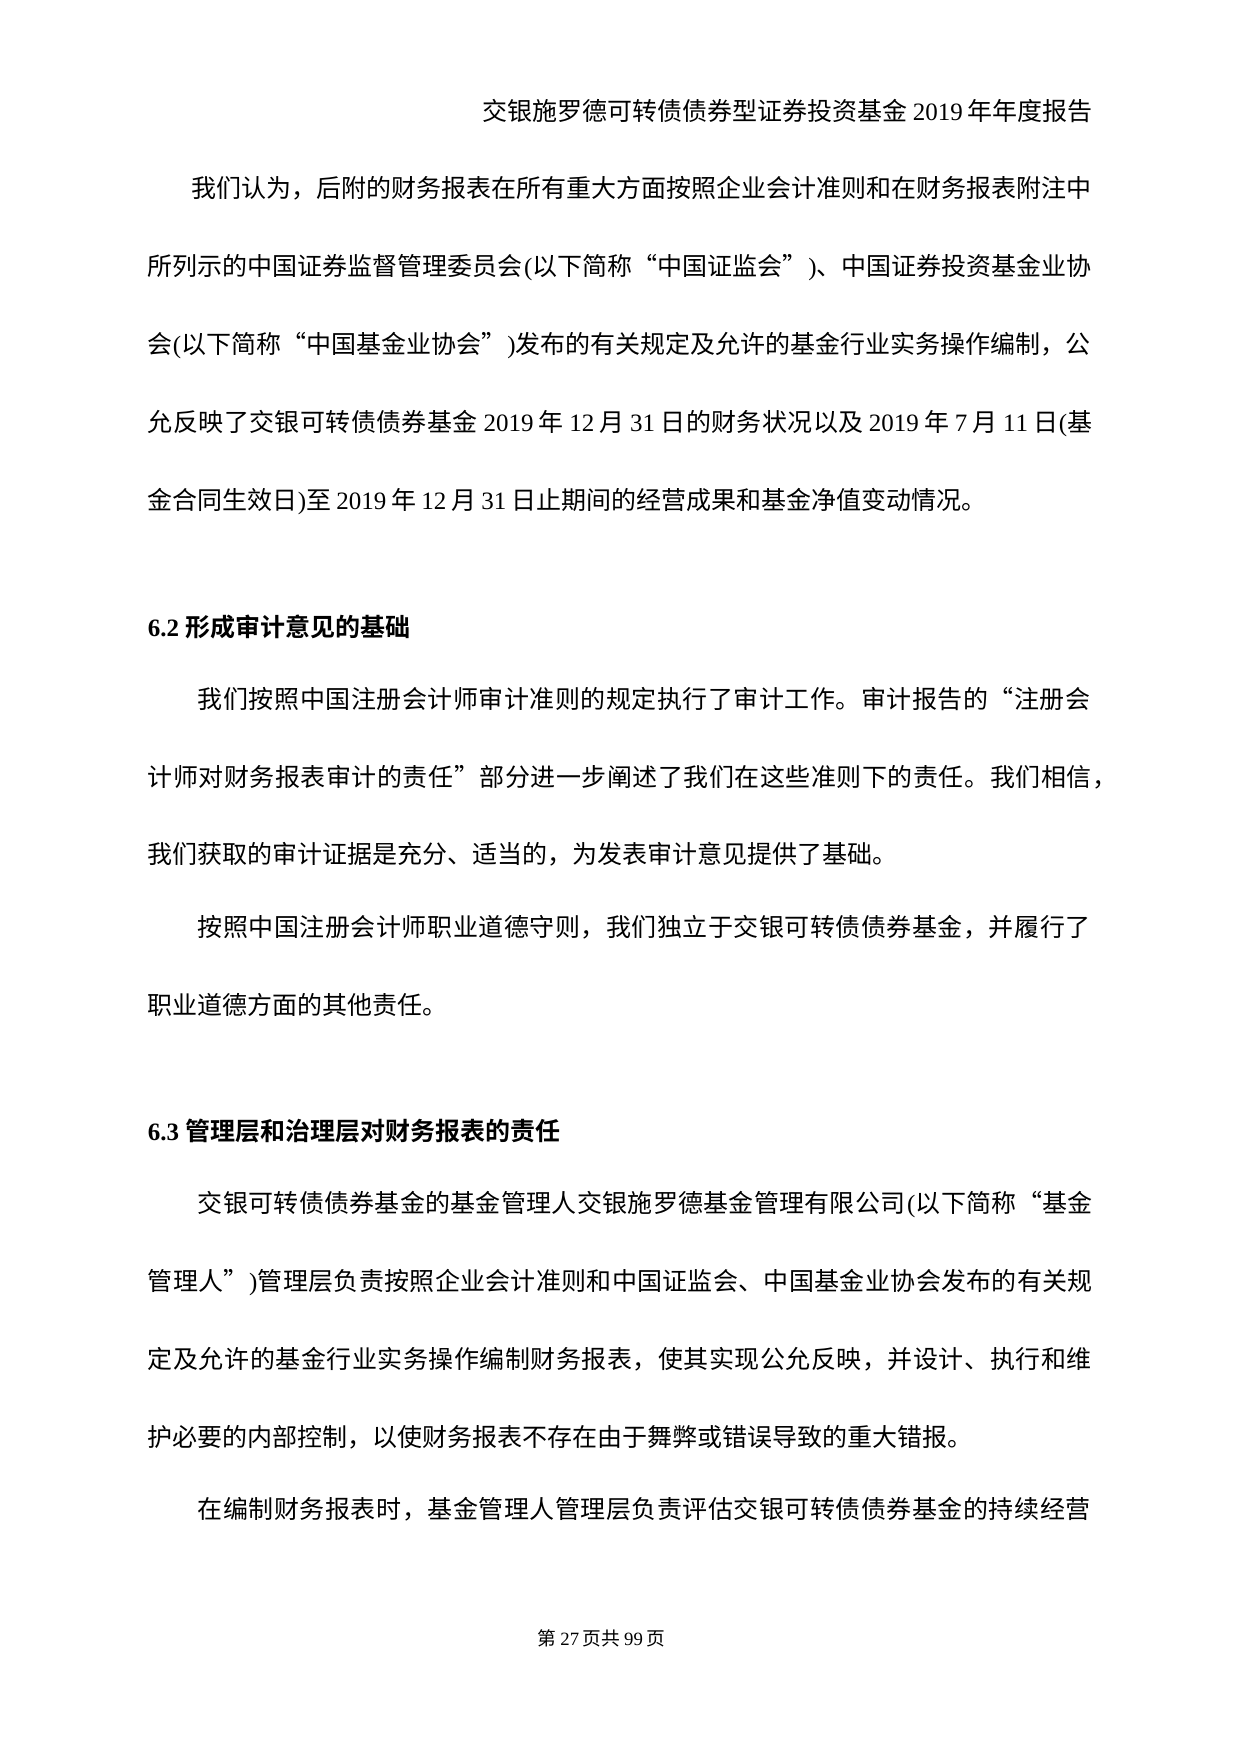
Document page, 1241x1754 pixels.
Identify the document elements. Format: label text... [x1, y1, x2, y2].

text 交银可转债债券基金的基金管理人交银施罗德基金管理有限公司(以下简称“基金管理人”)管理层负责按照企业会计准则和中国证监会、中国基金业协会发布的有关规定及允许的基金行业实务操作编制财务报表，使其实现公允反映，并设计、执行和维护必要的内部控制，以使财务报表不存在由于舞弊或错误导致的重大错报。 [148, 1169, 1092, 1468]
text 按照中国注册会计师职业道德守则，我们独立于交银可转债债券基金，并履行了职业道德方面的其他责任。 [148, 893, 1092, 1036]
subtitle 6.3 管理层和治理层对财务报表的责任 [148, 1097, 1092, 1162]
subtitle 6.2 形成审计意见的基础 [148, 593, 1092, 658]
text 我们按照中国注册会计师审计准则的规定执行了审计工作。审计报告的“注册会计师对财务报表审计的责任”部分进一步阐述了我们在这些准则下的责任。我们相信，我们获取的审计证据是充分、适当的，为发表审计意见提供了基础。 [148, 665, 1092, 886]
text 我们认为，后附的财务报表在所有重大方面按照企业会计准则和在财务报表附注中所列示的中国证券监督管理委员会(以下简称“中国证监会”)、中国证券投资基金业协会(以下简称“中国基金业协会”)发布的有关规定及允许的基金行业实务操作编制，公允反映了交银可转债债券基金2019年12月31日的财务状况以及2019年7月11日(基金合同生效日)至2019年12月31日止期间的经营成果和基金净值变动情况。 [148, 154, 1092, 531]
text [148, 1476, 1092, 1541]
